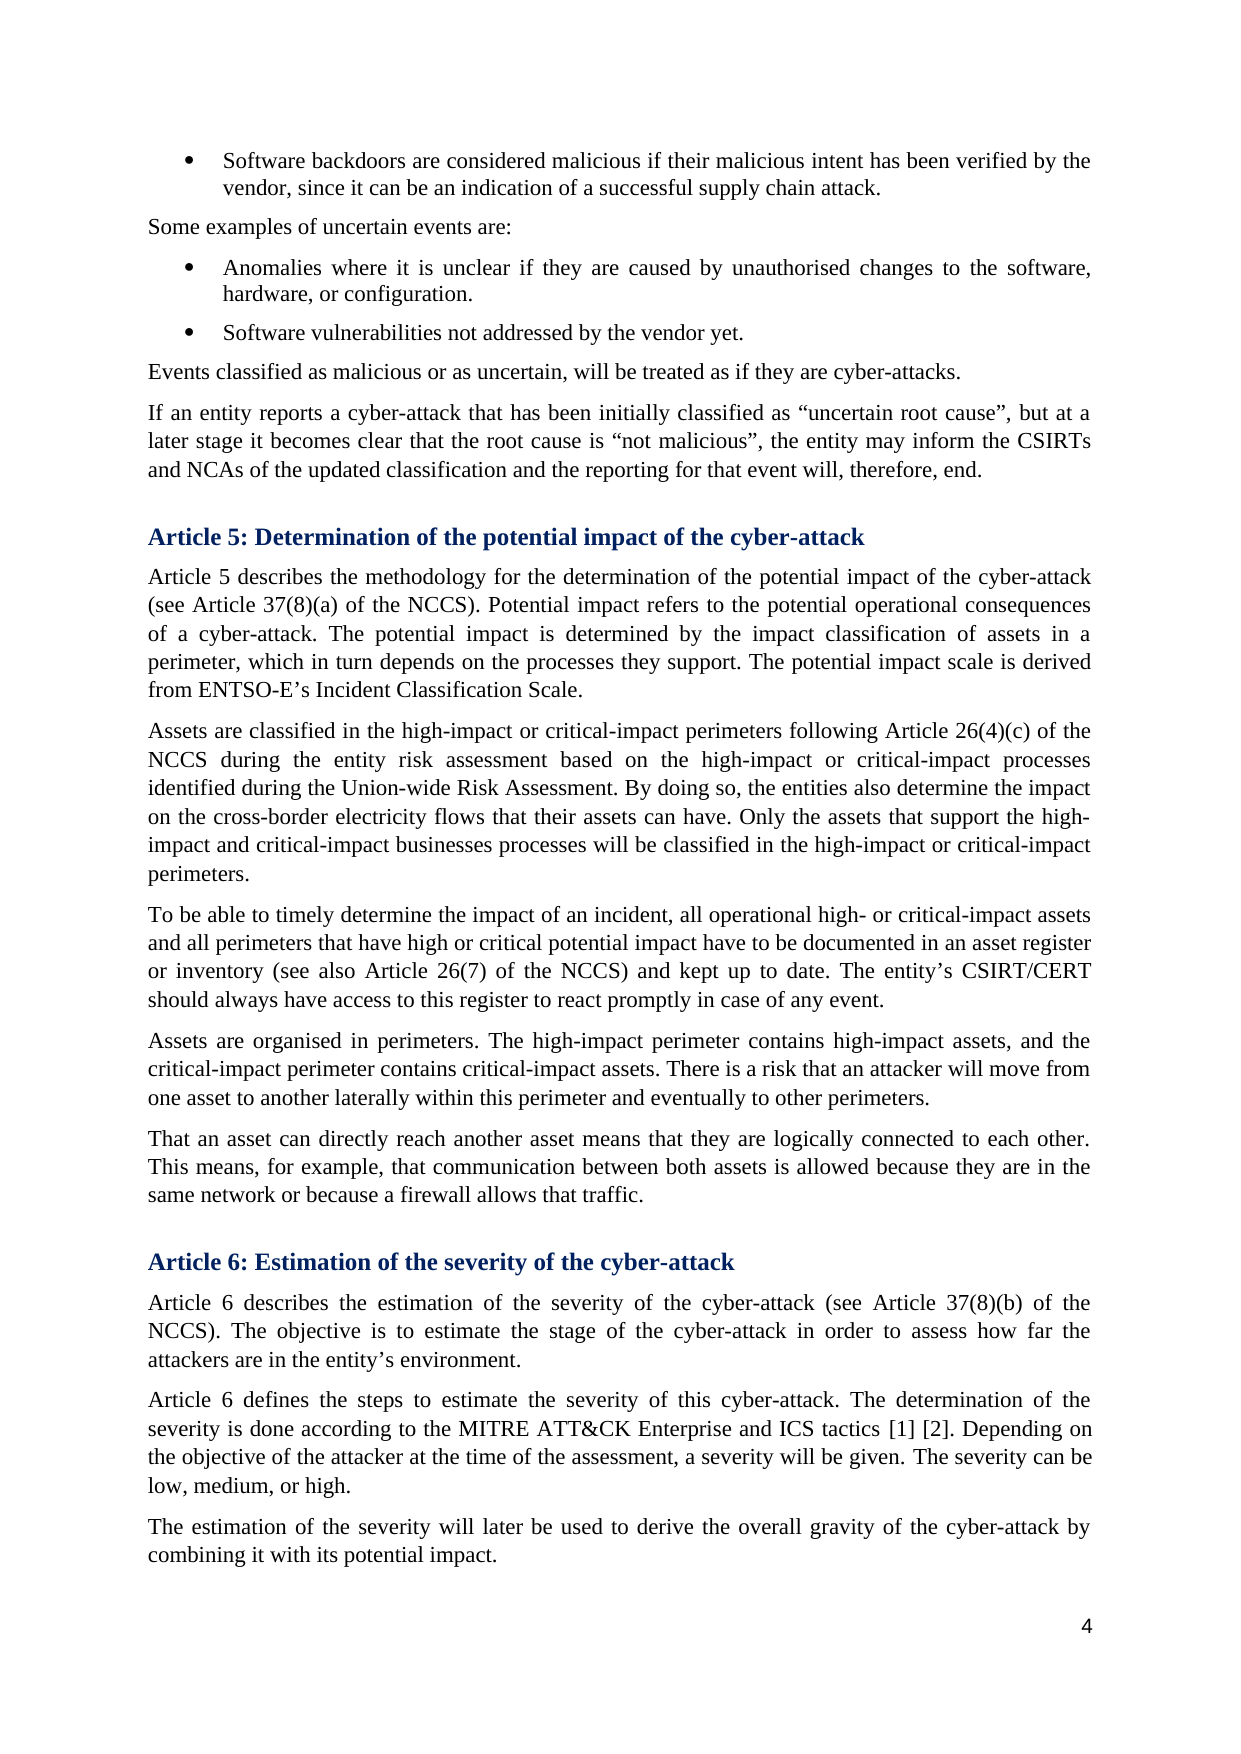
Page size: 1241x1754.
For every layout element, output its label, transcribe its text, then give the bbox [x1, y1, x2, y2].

list Software backdoors are considered malicious if their malicious intent has been verified by the vendor, since it can be an indication of a successful supply chain attack. [185, 148, 1093, 200]
text Some examples of uncertain events are: [148, 213, 1093, 239]
subtitle Article 6: Estimation of the severity of the cyber-attack [148, 1247, 1093, 1276]
subtitle Article 5: Determination of the potential impact of the cyber-attack [148, 522, 1093, 550]
text Assets are classified in the high-impact or critical-impact perimeters following Article 26(4)(c) of the NCCS during the entity risk assessment based on the high-impact or critical-impact processes identified during the Union-wide Risk Assessment. By doing so, the entities also determine the impact on the cross-border electricity flows that their assets can have. Only the assets that support the high-impact and critical-impact businesses processes will be classified in the high-impact or critical-impact perimeters. [148, 717, 1093, 886]
list Anomalies where it is unclear if they are caused by unauthorised changes to the software, hardware, or configuration. [185, 254, 1093, 306]
text To be able to timely determine the impact of an incident, all operational high- or critical-impact assets and all perimeters that have high or critical potential impact have to be documented in an asset register or inventory (see also Article 26(7) of the NCCS) and kept up to date. The entity’s CSIRT/CERT should always have access to this register to react promptly in case of any event. [148, 901, 1093, 1012]
text Article 6 describes the estimation of the severity of the cyber-attack (see Article 37(8)(b) of the NCCS). The objective is to estimate the stage of the cyber-attack in order to assess how far the attackers are in the entity’s environment. [148, 1289, 1093, 1372]
list Software vulnerabilities not addressed by the vendor yet. [185, 319, 1093, 345]
text That an asset can directly reach another asset means that they are logically connected to each other. This means, for example, that communication between both assets is allowed because they are in the same network or because a firewall allows that traffic. [148, 1125, 1093, 1208]
text Article 6 defines the steps to estimate the severity of this cyber-attack. The determination of the severity is done according to the MITRE ATT&CK Enterprise and ICS tactics . Depending on the objective of the attacker at the time of the assessment, a severity will be given. The severity can be low, medium, or high. [148, 1387, 1093, 1498]
text Events classified as malicious or as uncertain, will be treated as if they are cyber-attacks. [148, 358, 1093, 384]
text Assets are organised in perimeters. The high-impact perimeter contains high-impact assets, and the critical-impact perimeter contains critical-impact assets. There is a risk that an attacker will move from one asset to another laterally within this perimeter and eventually to other perimeters. [148, 1027, 1093, 1110]
text Article 5 describes the methodology for the determination of the potential impact of the cyber-attack (see Article 37(8)(a) of the NCCS). Potential impact refers to the potential operational consequences of a cyber-attack. The potential impact is determined by the impact classification of assets in a perimeter, which in turn depends on the processes they support. The potential impact scale is derived from ENTSO-E’s Incident Classification Scale. [148, 563, 1093, 703]
text If an entity reports a cyber-attack that has been initially classified as “uncertain root cause”, but at a later stage it becomes clear that the root cause is “not malicious”, the entity may inform the CSIRTs and NCAs of the updated classification and the reporting for that event will, therefore, end. [148, 399, 1093, 482]
text The estimation of the severity will later be used to derive the overall gravity of the cyber-attack by combining it with its potential impact. [148, 1513, 1093, 1568]
